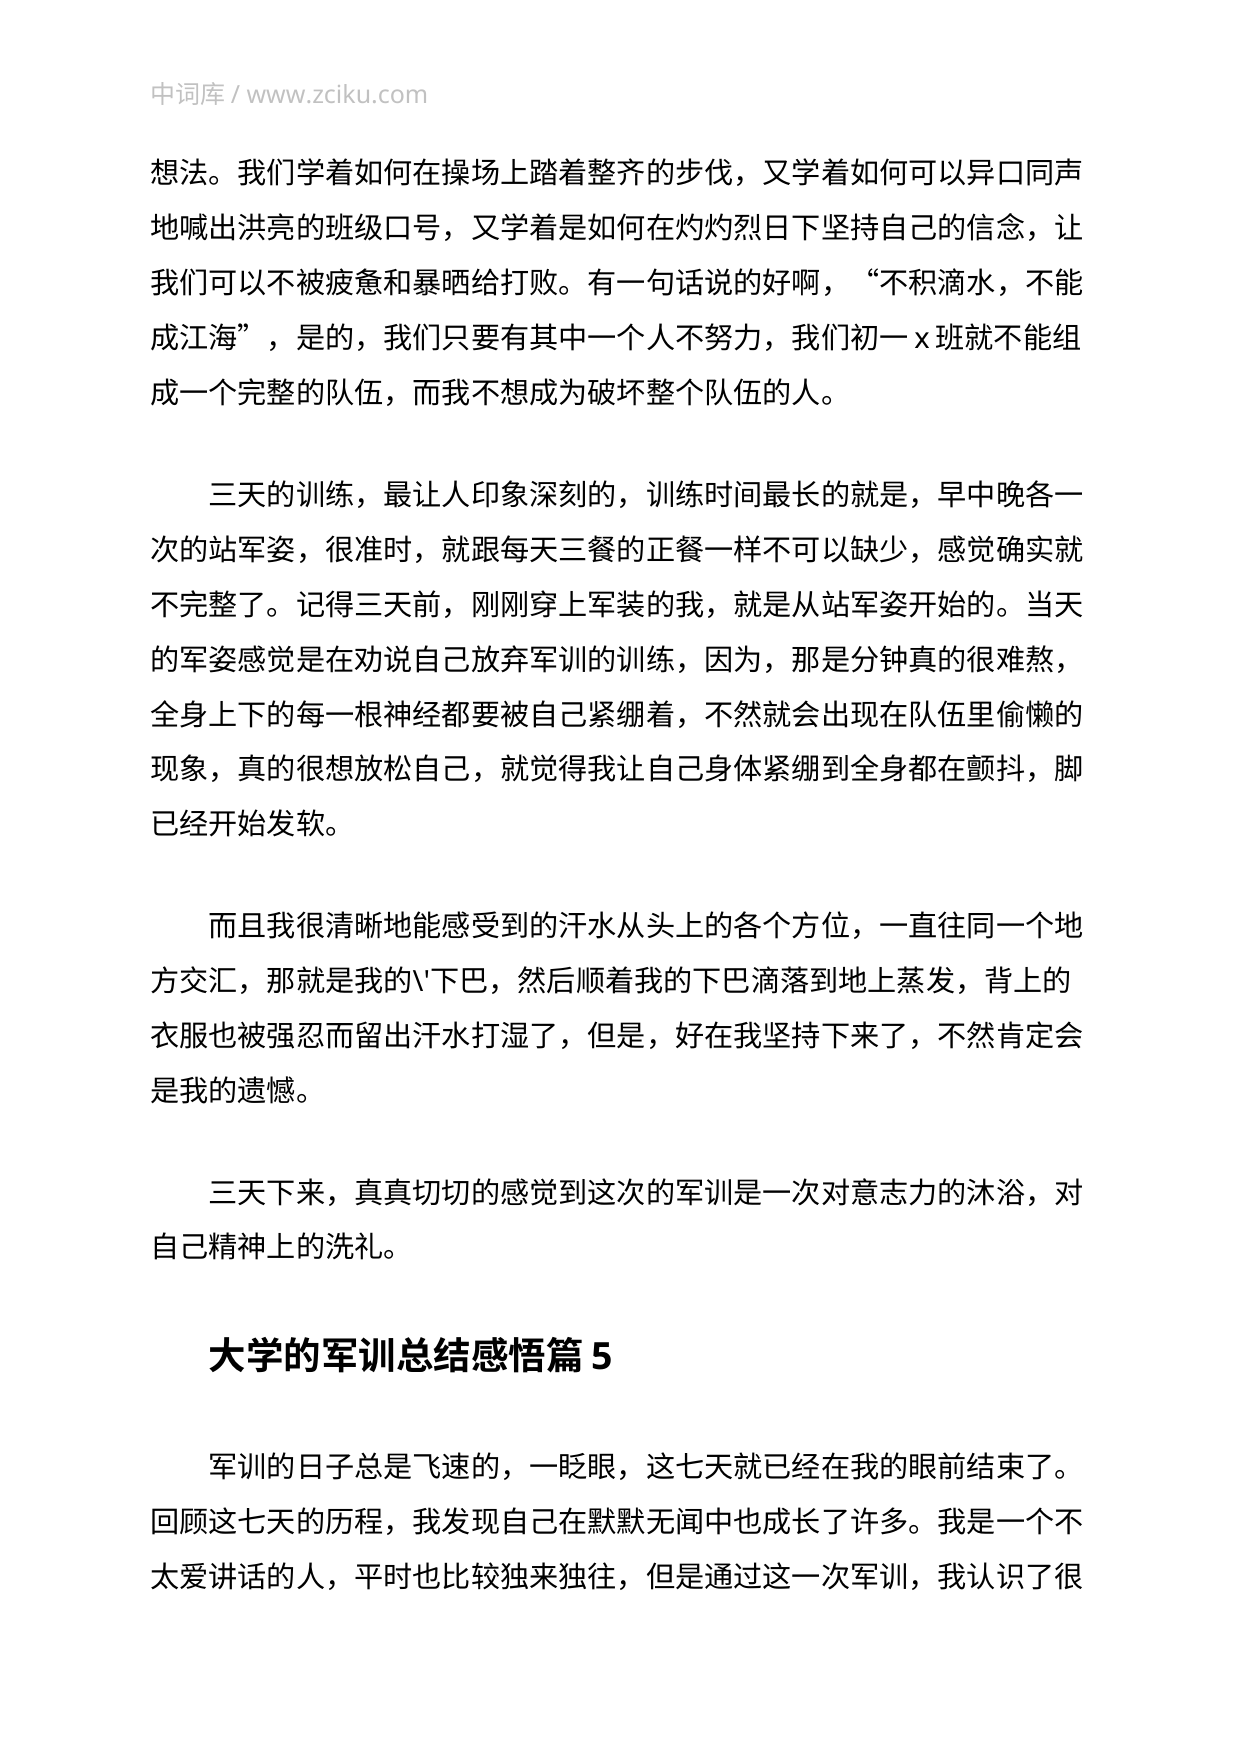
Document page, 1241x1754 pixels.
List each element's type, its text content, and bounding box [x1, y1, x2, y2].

text 大学的军训总结感悟篇5 [150, 1326, 1090, 1380]
text 三天的训练，最让人印象深刻的，训练时间最长的就是，早中晚各一次的站军姿，很准时，就跟每天三餐的正餐一样不可以缺少，感觉确实就不完整了。记得三天前，刚刚穿上军装的我，就是从站军姿开始的。当天的军姿感觉是在劝说自己放弃军训的训练，因为，那是分钟真的很难熬，全身上下的每一根神经都要被自己紧绷着，不然就会出现在队伍里偷懒的现象，真的很想放松自己，就觉得我让自己身体紧绷到全身都在颤抖，脚已经开始发软。 [150, 471, 1090, 843]
text 而且我很清晰地能感受到的汗水从头上的各个方位，一直往同一个地方交汇，那就是我的\'下巴，然后顺着我的下巴滴落到地上蒸发，背上的衣服也被强忍而留出汗水打湿了，但是，好在我坚持下来了，不然肯定会是我的遗憾。 [150, 903, 1090, 1110]
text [150, 1443, 1090, 1596]
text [150, 150, 1090, 412]
text 三天下来，真真切切的感觉到这次的军训是一次对意志力的沐浴，对自己精神上的洗礼。 [150, 1169, 1090, 1266]
